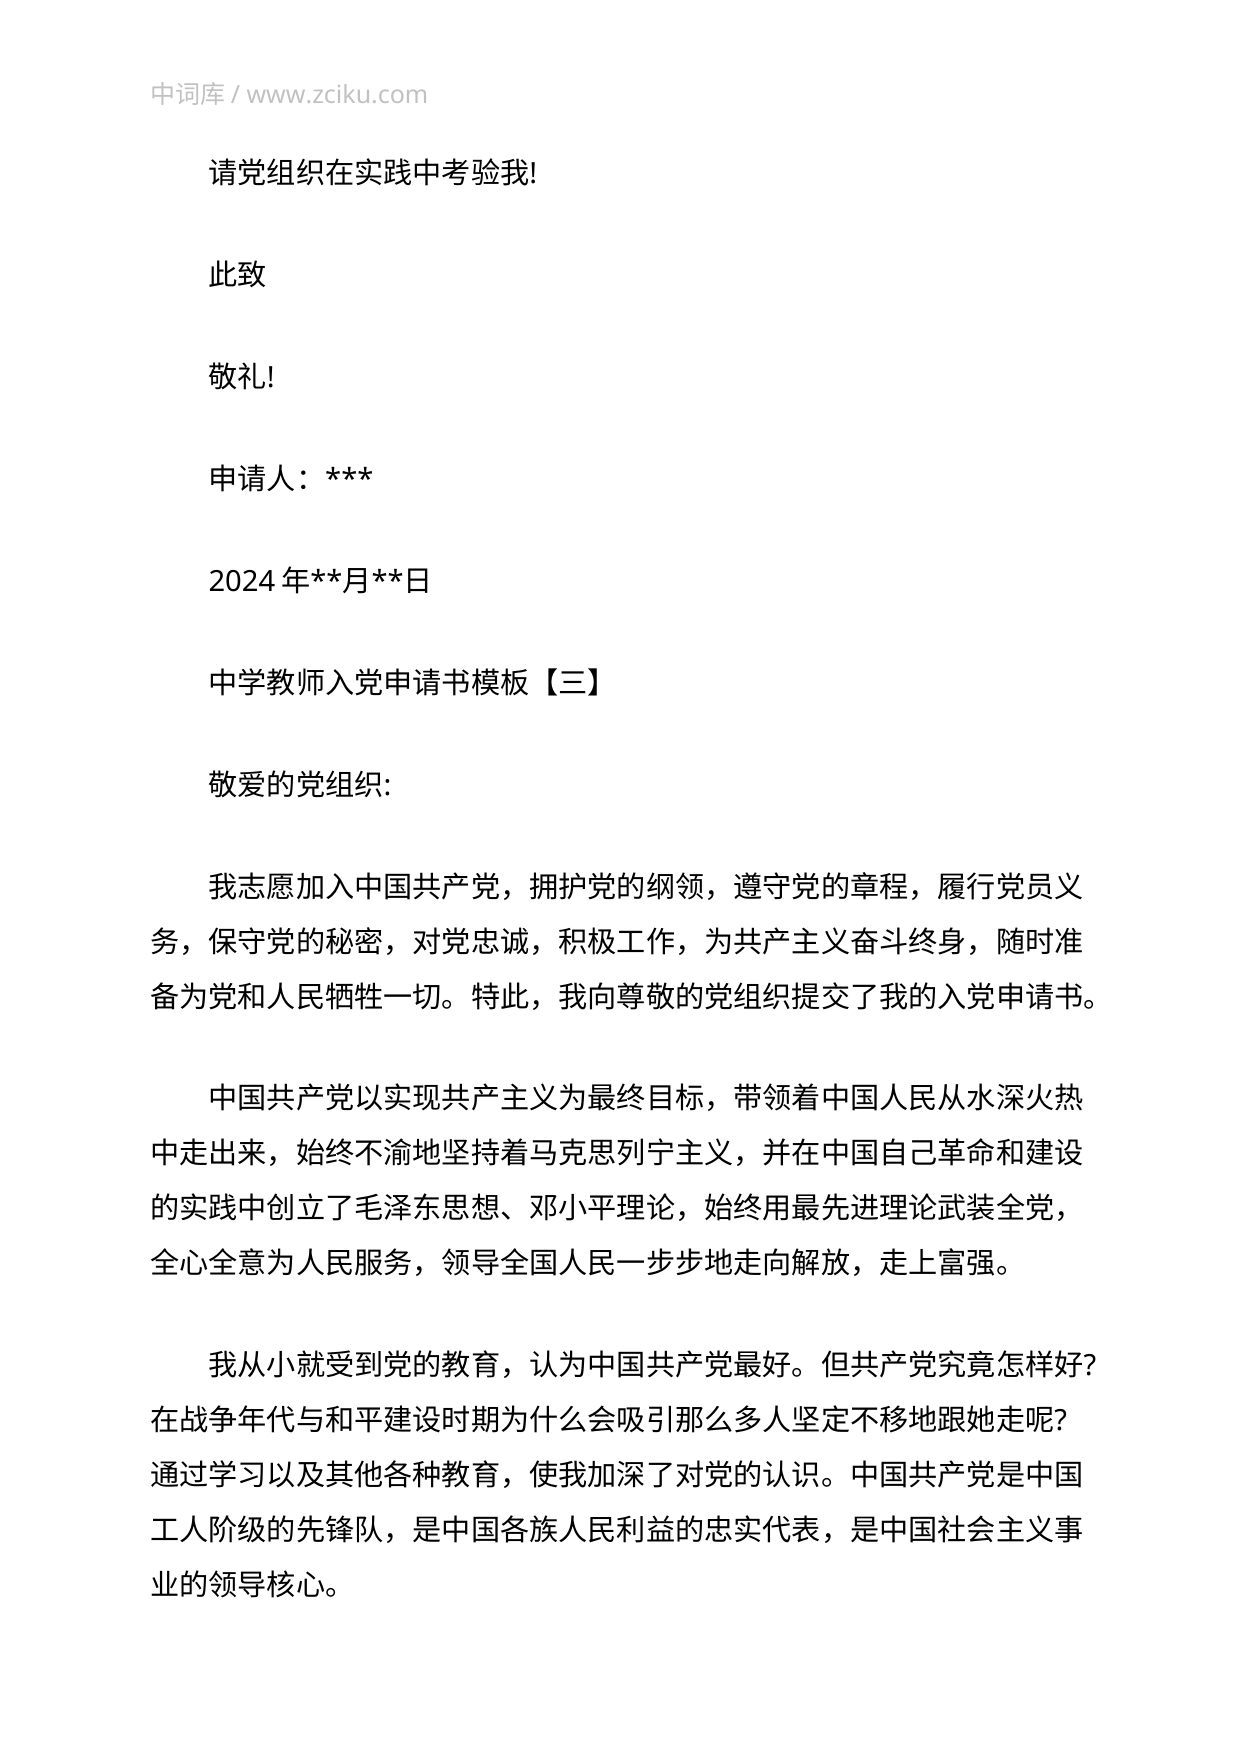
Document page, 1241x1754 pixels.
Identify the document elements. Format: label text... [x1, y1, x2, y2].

text 申请人：*** [150, 456, 1090, 498]
text 敬礼! [150, 354, 1090, 396]
text 请党组织在实践中考验我! [150, 150, 1090, 192]
text 此致 [150, 252, 1090, 294]
text 2024年**月**日 [150, 558, 1090, 600]
text 我从小就受到党的教育，认为中国共产党最好。但共产党究竟怎样好?在战争年代与和平建设时期为什么会吸引那么多人坚定不移地跟她走呢?通过学习以及其他各种教育，使我加深了对党的认识。中国共产党是中国工人阶级的先锋队，是中国各族人民利益的忠实代表，是中国社会主义事业的领导核心。 [150, 1341, 1090, 1603]
text 中国共产党以实现共产主义为最终目标，带领着中国人民从水深火热中走出来，始终不渝地坚持着马克思列宁主义，并在中国自己革命和建设的实践中创立了毛泽东思想、邓小平理论，始终用最先进理论武装全党，全心全意为人民服务，领导全国人民一步步地走向解放，走上富强。 [150, 1075, 1090, 1282]
text 我志愿加入中国共产党，拥护党的纲领，遵守党的章程，履行党员义务，保守党的秘密，对党忠诚，积极工作，为共产主义奋斗终身，随时准备为党和人民牺牲一切。特此，我向尊敬的党组织提交了我的入党申请书。 [150, 863, 1090, 1016]
text 中学教师入党申请书模板【三】 [150, 660, 1090, 702]
text 敬爱的党组织: [150, 761, 1090, 804]
